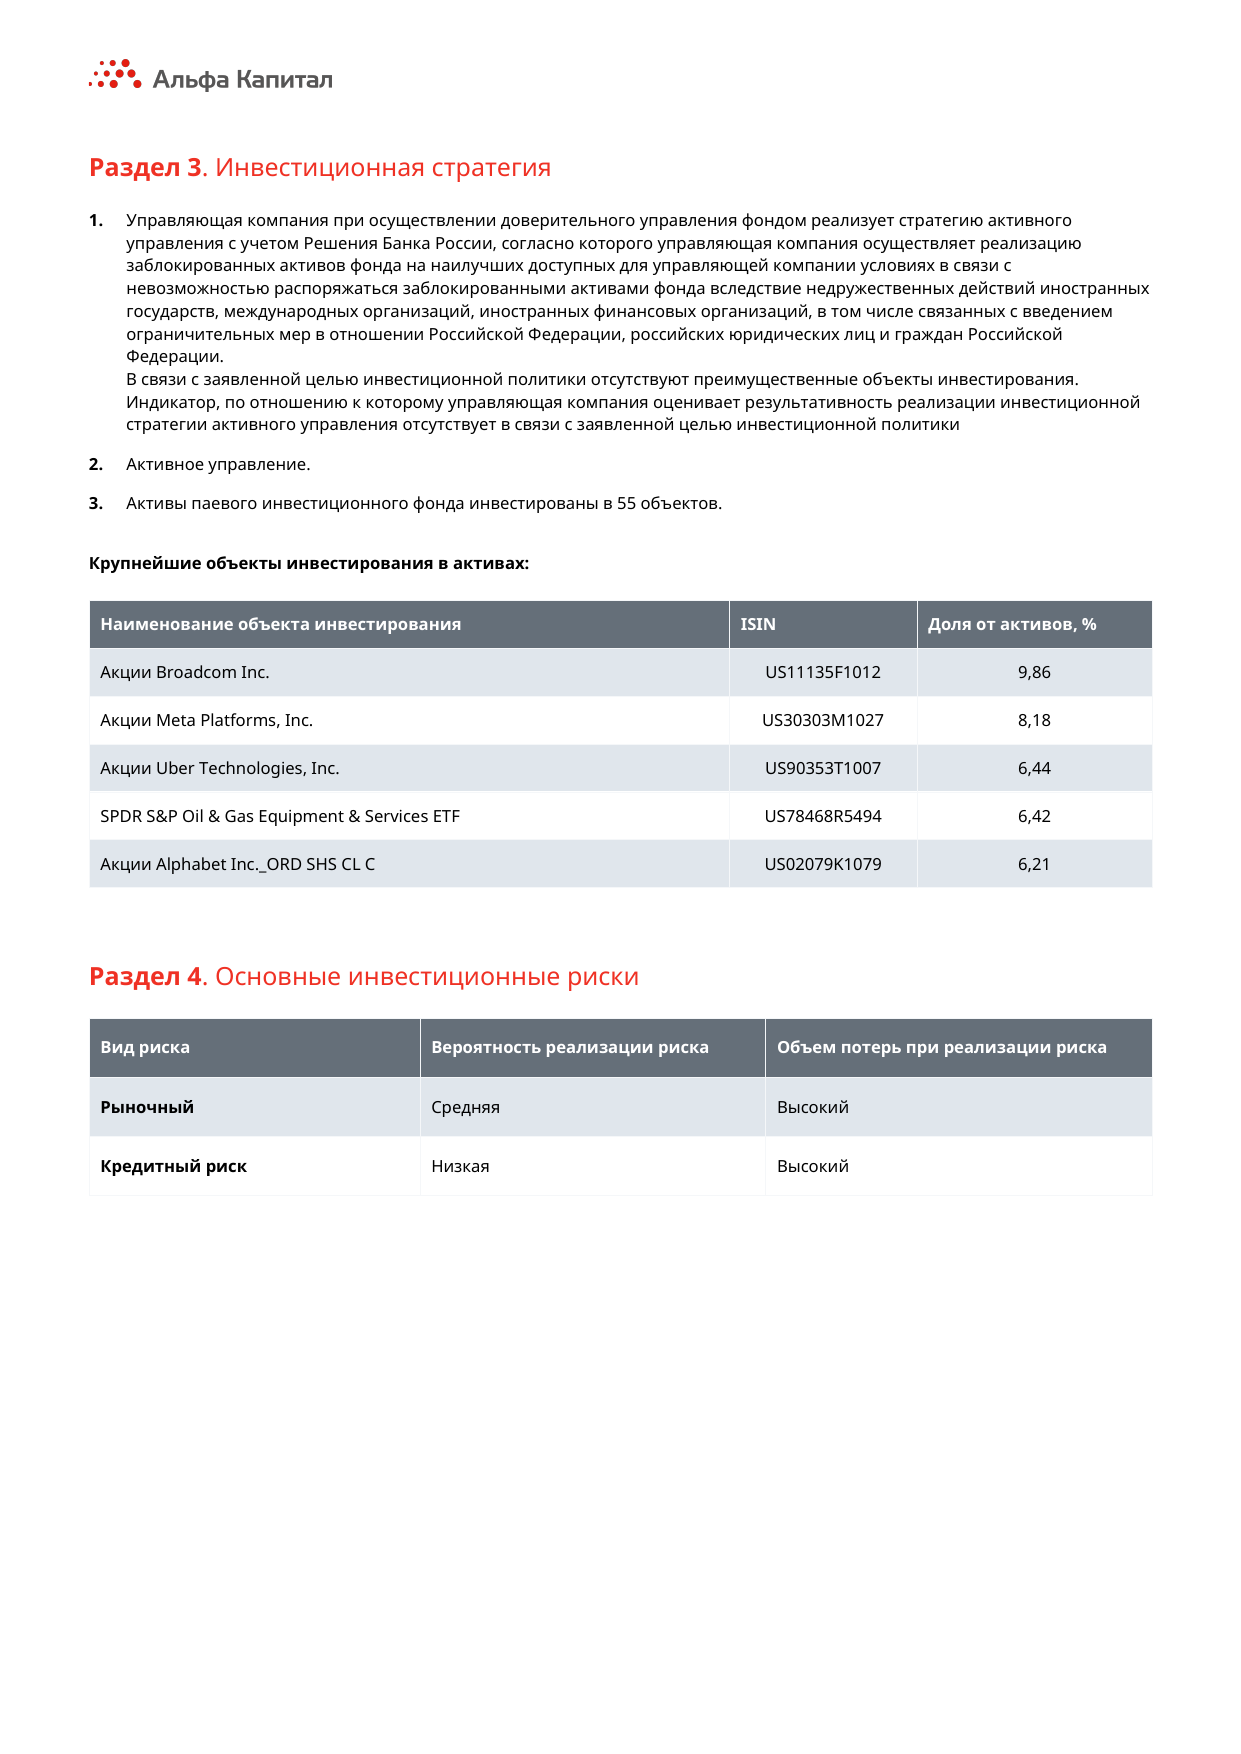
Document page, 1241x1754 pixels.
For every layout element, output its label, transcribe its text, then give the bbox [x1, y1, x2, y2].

table_header Раздел 3. Инвестиционная стратегия Управляющая компания при осуществлении доверительного управления фондом реализует стратегию активного управления с учетом Решения Банка России, согласно которого управляющая компания осуществляет реализацию заблокированных активов фонда на наилучших доступных для управляющей компании условиях в связи с невозможностью распоряжаться заблокированными активами фонда вследствие недружественных действий иностранных государств, международных организаций, иностранных финансовых организаций, в том числе связанных с введением ограничительных мер в отношении Российской Федерации, российских юридических лиц и граждан Российской Федерации. В связи с заявленной целью инвестиционной политики отсутствуют преимущественные объекты инвестирования. Индикатор, по отношению к которому управляющая компания оценивает результативность реализации инвестиционной стратегии активного управления отсутствует в связи с заявленной целью инвестиционной политики Активное управление. Активы паевого инвестиционного фонда инвестированы в 55 объектов. Крупнейшие объекты инвестирования в активах: [0, 114, 1240, 923]
table_cell Раздел 4. Основные инвестиционные риски [0, 923, 1240, 1231]
picture [88, 59, 332, 92]
